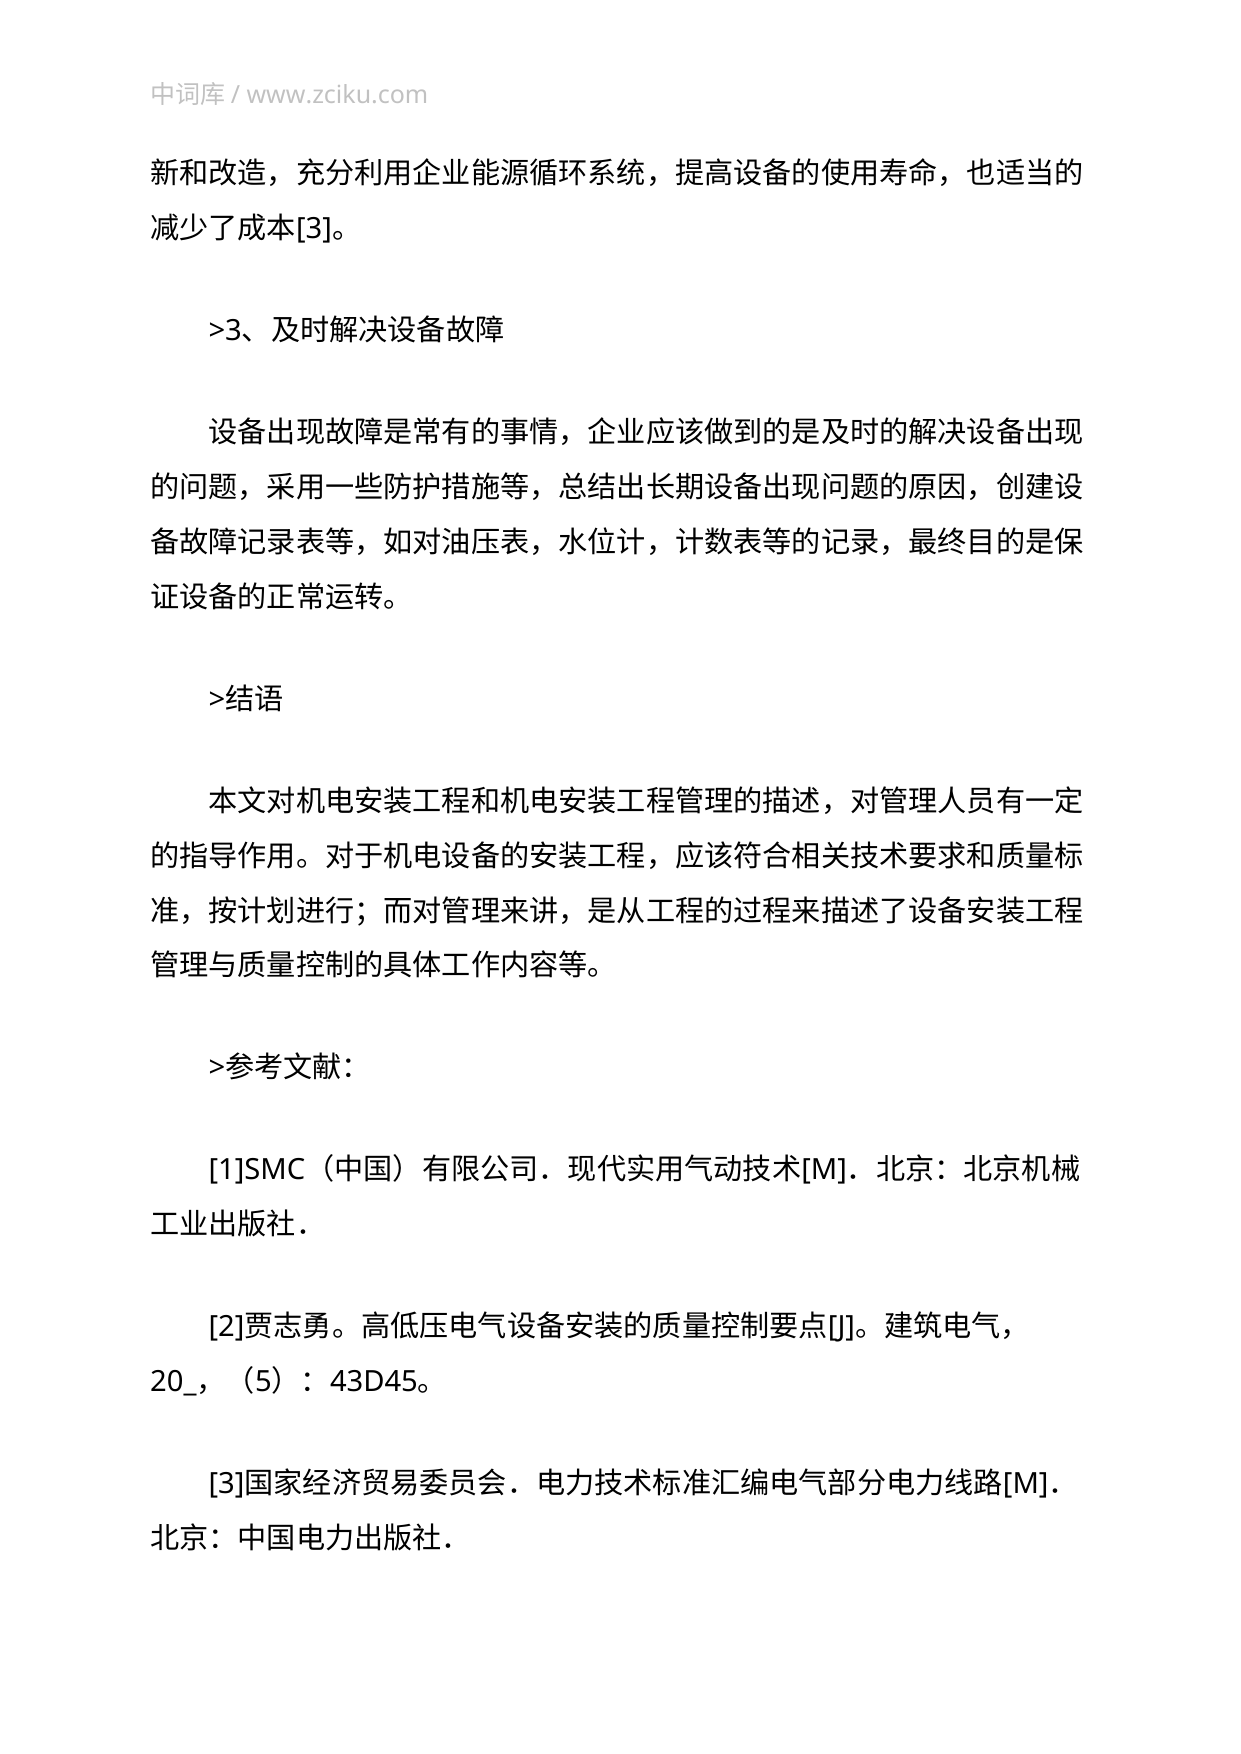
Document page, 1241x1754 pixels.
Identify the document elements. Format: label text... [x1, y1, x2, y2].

text [2]贾志勇。高低压电气设备安装的质量控制要点[J]。建筑电气，20_，（5）：43D45。 [150, 1302, 1090, 1400]
text >3、及时解决设备故障 [150, 307, 1090, 349]
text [150, 150, 1090, 247]
text >结语 [150, 675, 1090, 718]
text >参考文献： [150, 1044, 1090, 1086]
text 本文对机电安装工程和机电安装工程管理的描述，对管理人员有一定的指导作用。对于机电设备的安装工程，应该符合相关技术要求和质量标准，按计划进行；而对管理来讲，是从工程的过程来描述了设备安装工程管理与质量控制的具体工作内容等。 [150, 777, 1090, 984]
text [3]国家经济贸易委员会．电力技术标准汇编电气部分电力线路[M]．北京：中国电力出版社． [150, 1459, 1090, 1557]
text 设备出现故障是常有的事情，企业应该做到的是及时的解决设备出现的问题，采用一些防护措施等，总结出长期设备出现问题的原因，创建设备故障记录表等，如对油压表，水位计，计数表等的记录，最终目的是保证设备的正常运转。 [150, 409, 1090, 616]
text [1]SMC（中国）有限公司．现代实用气动技术[M]．北京：北京机械工业出版社． [150, 1146, 1090, 1243]
